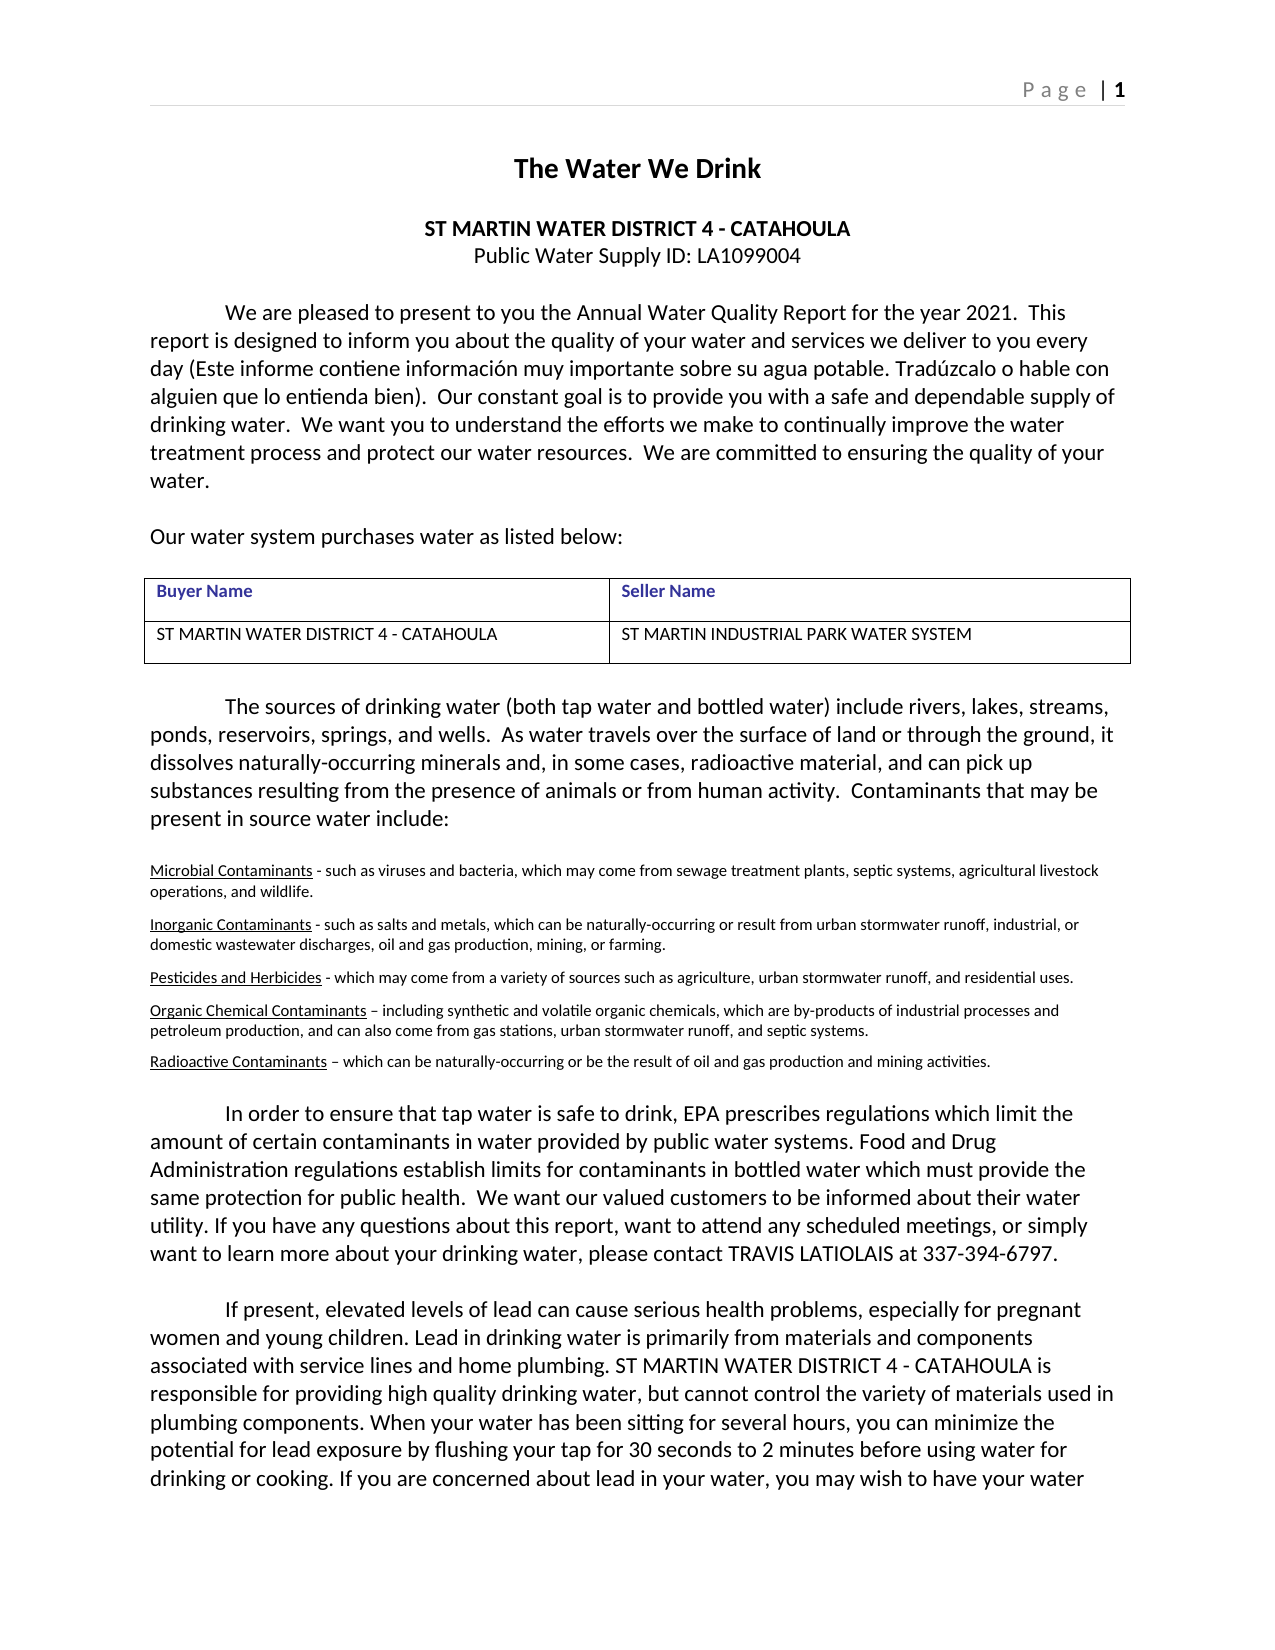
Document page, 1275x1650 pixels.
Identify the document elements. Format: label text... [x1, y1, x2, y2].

text The Water We Drink [150, 150, 1125, 186]
table_cell ST MARTIN WATER DISTRICT 4 - CATAHOULA [145, 622, 609, 663]
text Inorganic Contaminants - such as salts and metals, which can be naturally-occurring or result from urban stormwater runoff, industrial, or domestic wastewater discharges, oil and gas production, mining, or farming. [150, 914, 1125, 954]
text Pesticides and Herbicides - which may come from a variety of sources such as agriculture, urban stormwater runoff, and residential uses. [150, 967, 1125, 987]
text We are pleased to present to you the Annual Water Quality Report for the year 2021. This report is designed to inform you about the quality of your water and services we deliver to you every day (Este informe contiene información muy importante sobre su agua potable. Tradúzcalo o hable con alguien que lo entienda bien). Our constant goal is to provide you with a safe and dependable supply of drinking water. We want you to understand the efforts we make to continually improve the water treatment process and protect our water resources. We are committed to ensuring the quality of your water. [150, 298, 1125, 494]
text In order to ensure that tap water is safe to drink, EPA prescribes regulations which limit the amount of certain contaminants in water provided by public water systems. Food and Drug Administration regulations establish limits for contaminants in bottled water which must provide the same protection for public health. We want our valued customers to be informed about their water utility. If you have any questions about this report, want to attend any scheduled meetings, or simply want to learn more about your drinking water, please contact TRAVIS LATIOLAIS at 337-394-6797. [150, 1099, 1125, 1267]
text Microbial Contaminants - such as viruses and bacteria, which may come from sewage treatment plants, septic systems, agricultural livestock operations, and wildlife. [150, 861, 1125, 901]
text Radioactive Contaminants – which can be naturally-occurring or be the result of oil and gas production and mining activities. [150, 1051, 1125, 1071]
text Our water system purchases water as listed below: [150, 522, 1125, 550]
table_cell ST MARTIN INDUSTRIAL PARK WATER SYSTEM [610, 622, 1130, 663]
text Public Water Supply ID: LA1099004 [150, 242, 1125, 270]
table_header Seller Name [610, 579, 1130, 621]
text Organic Chemical Contaminants – including synthetic and volatile organic chemicals, which are by-products of industrial processes and petroleum production, and can also come from gas stations, urban stormwater runoff, and septic systems. [150, 1000, 1125, 1041]
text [150, 1296, 1125, 1492]
text ST MARTIN WATER DISTRICT 4 - CATAHOULA [150, 214, 1125, 242]
table_header Buyer Name [145, 579, 609, 621]
text The sources of drinking water (both tap water and bottled water) include rivers, lakes, streams, ponds, reservoirs, springs, and wells. As water travels over the surface of land or through the ground, it dissolves naturally-occurring minerals and, in some cases, radioactive material, and can pick up substances resulting from the presence of animals or from human activity. Contaminants that may be present in source water include: [150, 692, 1125, 832]
